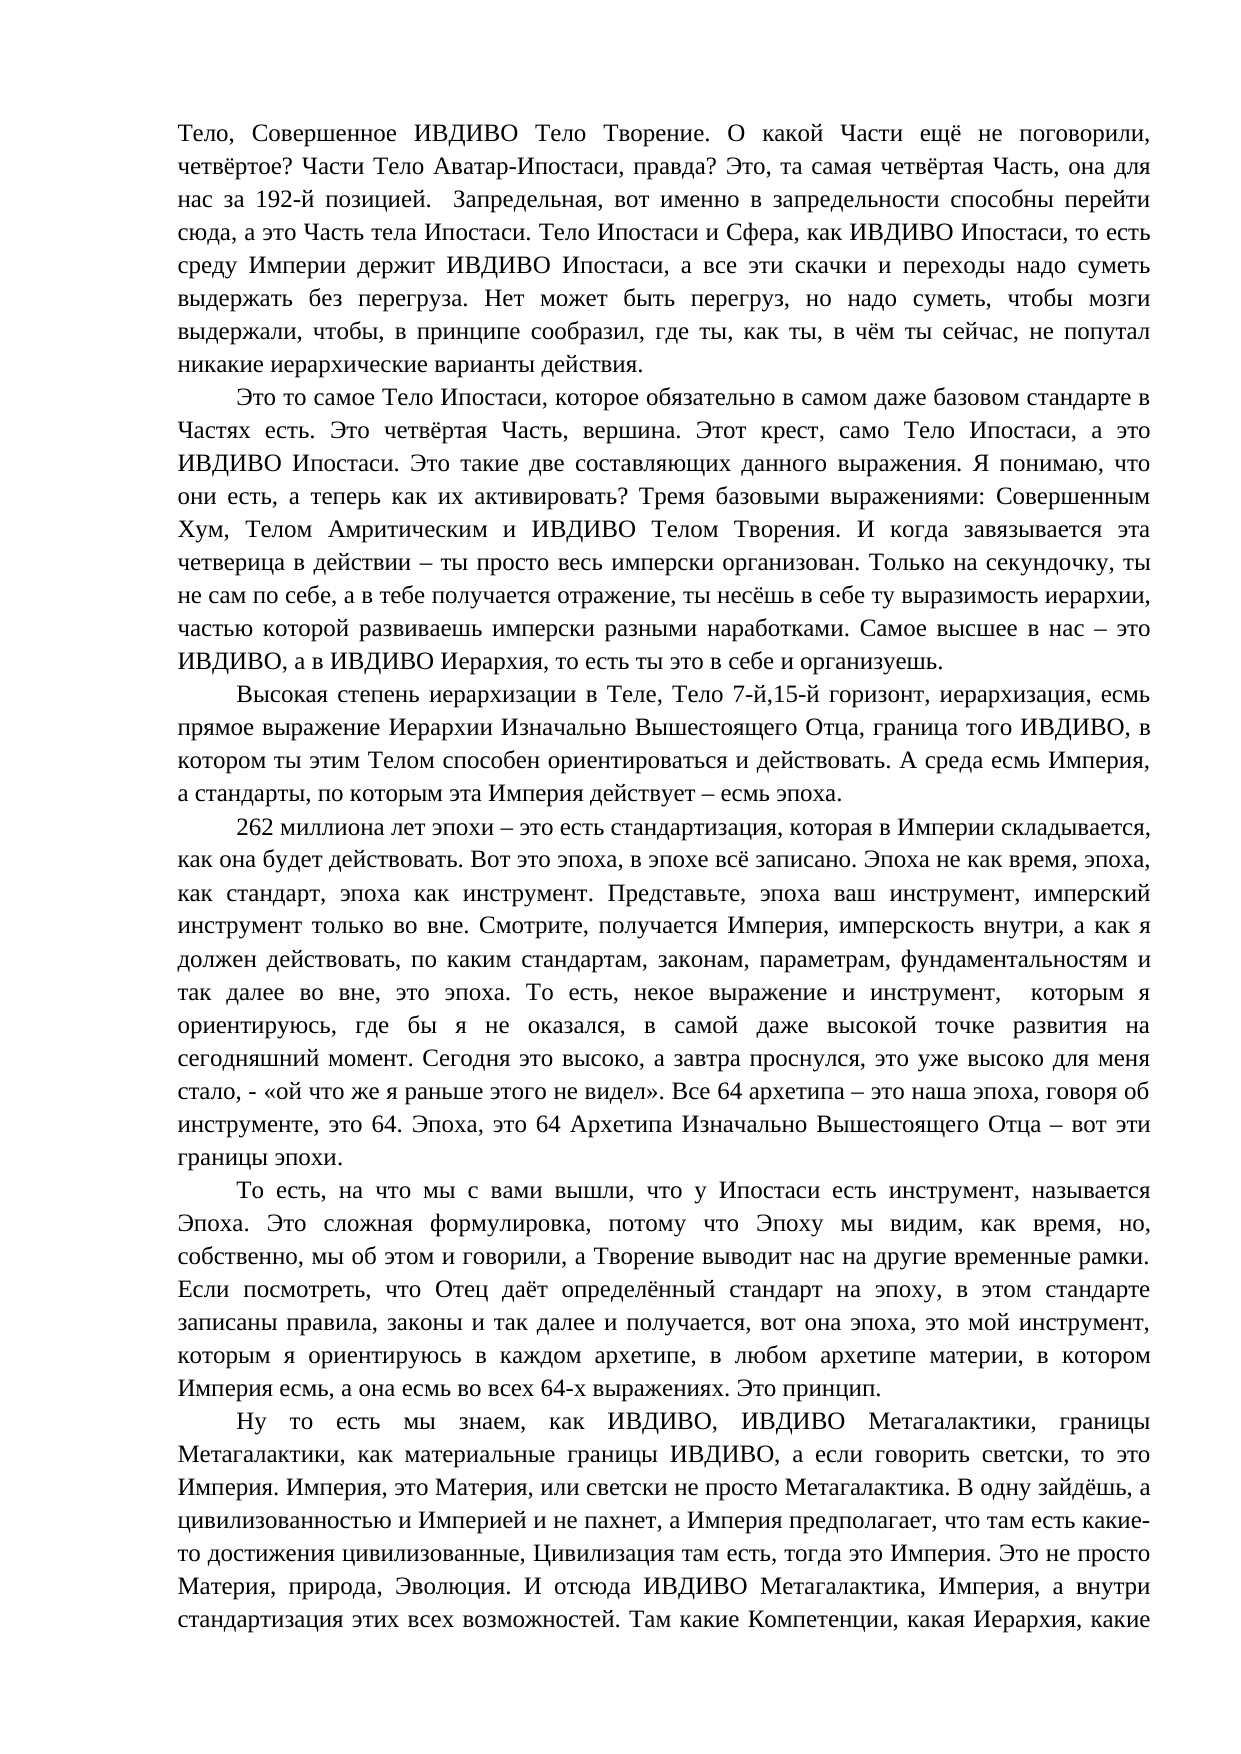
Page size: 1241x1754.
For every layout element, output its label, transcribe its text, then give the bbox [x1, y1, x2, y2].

text 262 миллиона лет эпохи – это есть стандартизация, которая в Империи складывается, как она будет действовать. Вот это эпоха, в эпохе всё записано. Эпоха не как время, эпоха, как стандарт, эпоха как инструмент. Представьте, эпоха ваш инструмент, имперский инструмент только во вне. Смотрите, получается Империя, имперскость внутри, а как я должен действовать, по каким стандартам, законам, параметрам, фундаментальностям и так далее во вне, это эпоха. То есть, некое выражение и инструмент, которым я ориентируюсь, где бы я не оказался, в самой даже высокой точке развития на сегодняшний момент. Сегодня это высоко, а завтра проснулся, это уже высоко для меня стало, - «ой что же я раньше этого не видел». Все 64 архетипа – это наша эпоха, говоря об инструменте, это 64. Эпоха, это 64 Архетипа Изначально Вышестоящего Отца – вот эти границы эпохи. [177, 812, 1152, 1171]
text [177, 118, 1152, 378]
text Высокая степень иерархизации в Теле, Тело 7-й,15-й горизонт, иерархизация, есмь прямое выражение Иерархии Изначально Вышестоящего Отца, граница того ИВДИВО, в котором ты этим Телом способен ориентироваться и действовать. А среда есмь Империя, а стандарты, по которым эта Империя действует – есмь эпоха. [177, 679, 1152, 807]
text Это то самое Тело Ипостаси, которое обязательно в самом даже базовом стандарте в Частях есть. Это четвёртая Часть, вершина. Этот крест, само Тело Ипостаси, а это ИВДИВО Ипостаси. Это такие две составляющих данного выражения. Я понимаю, что они есть, а теперь как их активировать? Тремя базовыми выражениями: Совершенным Хум, Телом Амритическим и ИВДИВО Телом Творения. И когда завязывается эта четверица в действии – ты просто весь имперски организован. Только на секундочку, ты не сам по себе, а в тебе получается отражение, ты несёшь в себе ту выразимость иерархии, частью которой развиваешь имперски разными наработками. Самое высшее в нас – это ИВДИВО, а в ИВДИВО Иерархия, то есть ты это в себе и организуешь. [177, 382, 1152, 675]
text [177, 1406, 1152, 1633]
text То есть, на что мы с вами вышли, что у Ипостаси есть инструмент, называется Эпоха. Это сложная формулировка, потому что Эпоху мы видим, как время, но, собственно, мы об этом и говорили, а Творение выводит нас на другие временные рамки. Если посмотреть, что Отец даёт определённый стандарт на эпоху, в этом стандарте записаны правила, законы и так далее и получается, вот она эпоха, это мой инструмент, которым я ориентируюсь в каждом архетипе, в любом архетипе материи, в котором Империя есмь, а она есмь во всех 64-х выражениях. Это принцип. [177, 1175, 1152, 1402]
